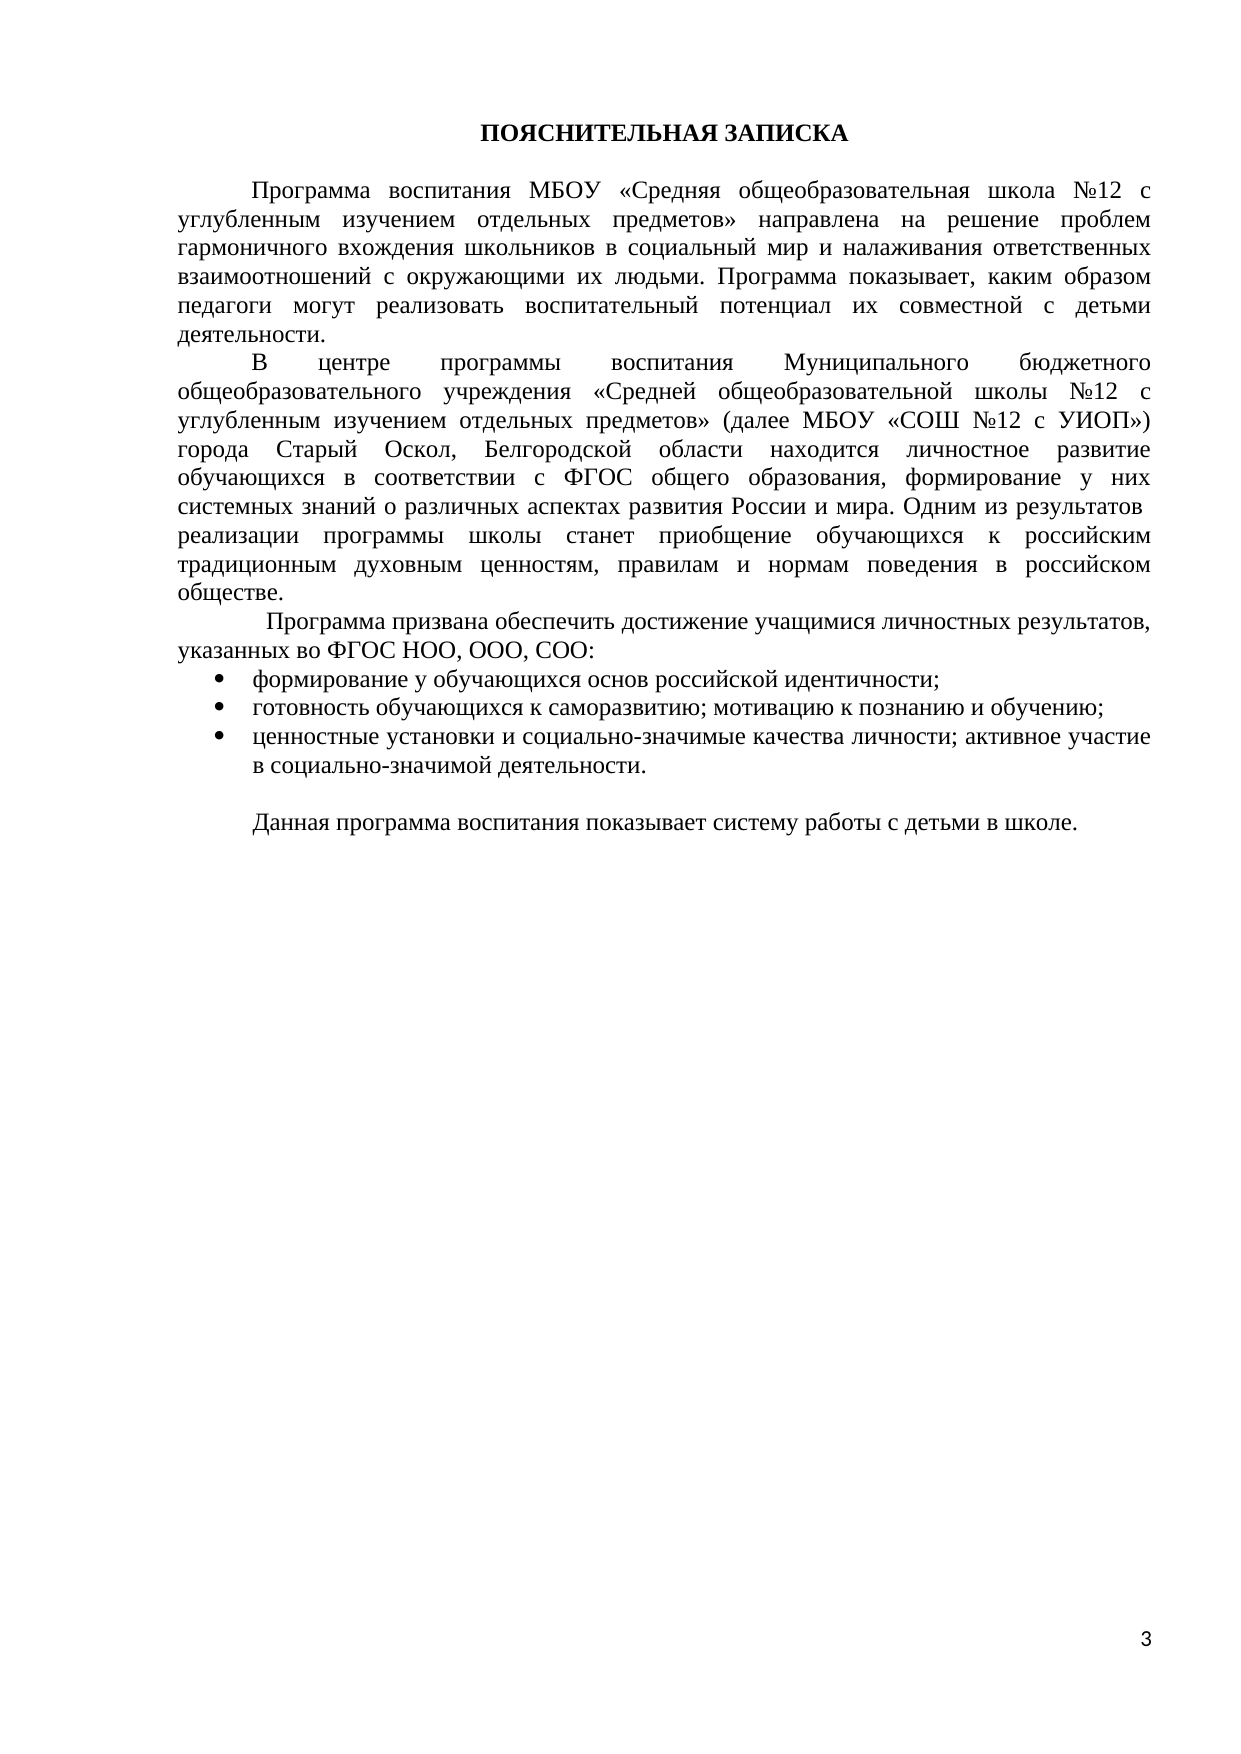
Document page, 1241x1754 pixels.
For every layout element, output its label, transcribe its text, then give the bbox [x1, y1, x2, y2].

text В центре программы воспитания Муниципального бюджетного общеобразовательного учреждения «Средней общеобразовательной школы №12 с углубленным изучением отдельных предметов» (далее МБОУ «СОШ №12 с УИОП») города Старый Оскол, Белгородской области находится личностное развитие обучающихся в соответствии с ФГОС общего образования, формирование у них системных знаний о различных аспектах развития России и мира. Одним из результатов реализации программы школы станет приобщение обучающихся к российским традиционным духовным ценностям, правилам и нормам поведения в российском обществе. [177, 347, 1152, 606]
list ценностные установки и социально-значимые качества личности; активное участие в социально-значимой деятельности. [215, 721, 1152, 779]
text Программа призвана обеспечить достижение учащимися личностных результатов, указанных во ФГОС НОО, ООО, СОО: [177, 606, 1152, 664]
text Программа воспитания МБОУ «Средняя общеобразовательная школа №12 с углубленным изучением отдельных предметов» направлена на решение проблем гармоничного вхождения школьников в социальный мир и налаживания ответственных взаимоотношений с окружающими их людьми. Программа показывает, каким образом педагоги могут реализовать воспитательный потенциал их совместной с детьми деятельности. [177, 175, 1152, 347]
text ПОЯСНИТЕЛЬНАЯ ЗАПИСКА [177, 118, 1152, 175]
list Данная программа воспитания показывает систему работы с детьми в школе. [251, 779, 1152, 836]
list готовность обучающихся к саморазвитию; мотивацию к познанию и обучению; [215, 692, 1152, 721]
list формирование у обучающихся основ российской идентичности; [215, 664, 1152, 692]
